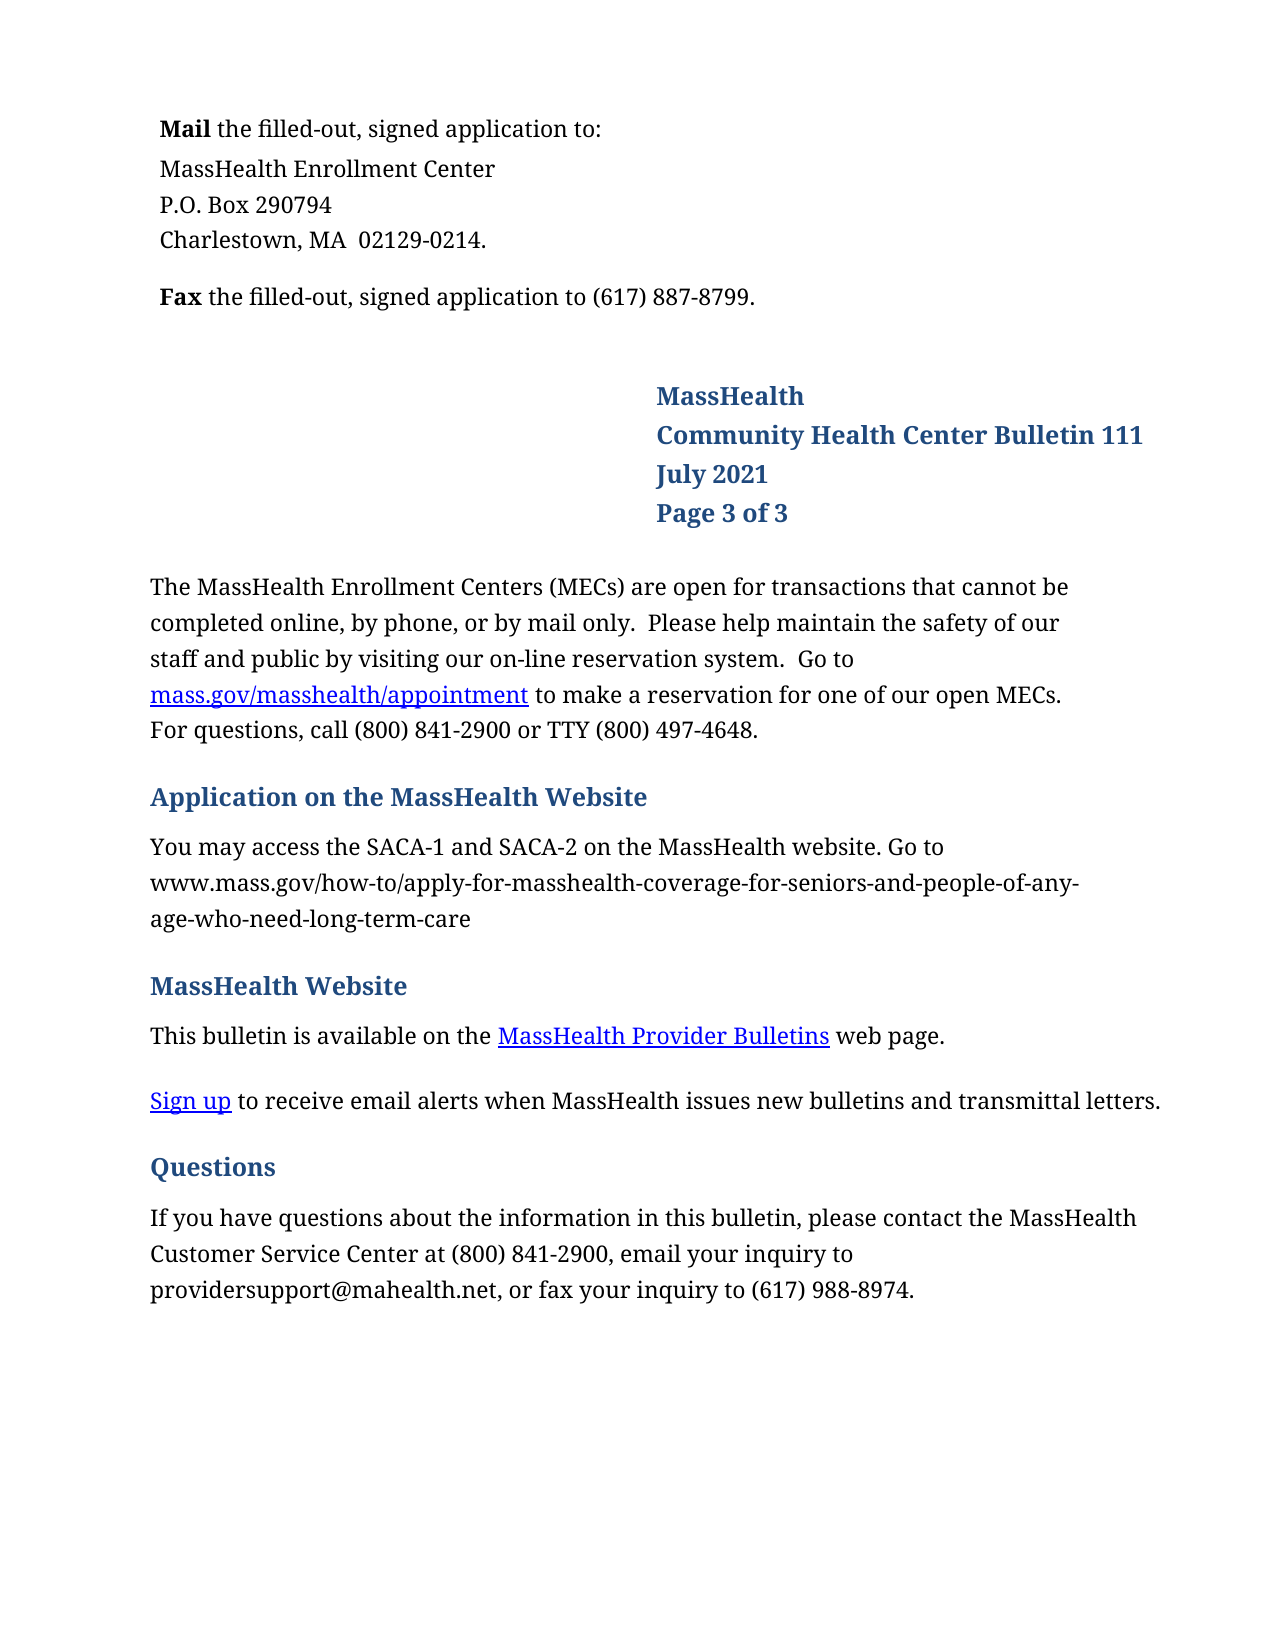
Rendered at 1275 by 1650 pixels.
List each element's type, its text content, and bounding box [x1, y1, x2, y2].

text This bulletin is available on the MassHealth Provider Bulletins web page. [150, 1020, 1162, 1051]
subtitle Community Health Center Bulletin 111 [656, 417, 1172, 451]
text Fax the filled-out, signed application to (617) 887-8799. [159, 281, 1102, 312]
subtitle Page 3 of 3 [656, 496, 1162, 530]
text You may access the SACA-1 and SACA-2 on the MassHealth website. Go to www.mass.gov/how-to/apply-for-masshealth-coverage-for-seniors-and-people-of-any-age-who-need-long-term-care [150, 831, 1102, 934]
text Mail the filled-out, signed application to: [159, 112, 1102, 144]
subtitle MassHealth [656, 378, 1162, 412]
subtitle Application on the MassHealth Website [150, 779, 1162, 814]
text The MassHealth Enrollment Centers (MECs) are open for transactions that cannot be completed online, by phone, or by mail only. Please help maintain the safety of our staff and public by visiting our on-line reservation system. Go to mass.gov/masshealth/appointment to make a reservation for one of our open MECs. For questions, call (800) 841-2900 or TTY (800) 497-4648. [150, 571, 1102, 746]
subtitle Questions [150, 1150, 1162, 1184]
subtitle July 2021 [656, 456, 1162, 491]
subtitle MassHealth Website [150, 968, 1162, 1002]
text Sign up to receive email alerts when MassHealth issues new bulletins and transmittal letters. [150, 1085, 1162, 1116]
text If you have questions about the information in this bulletin, please contact the MassHealth Customer Service Center at (800) 841-2900, email your inquiry to providersupport@mahealth.net, or fax your inquiry to (617) 988-8974. [150, 1202, 1162, 1305]
text MassHealth Enrollment Center P.O. Box 290794 Charlestown, MA 02129-0214. [159, 153, 1102, 256]
